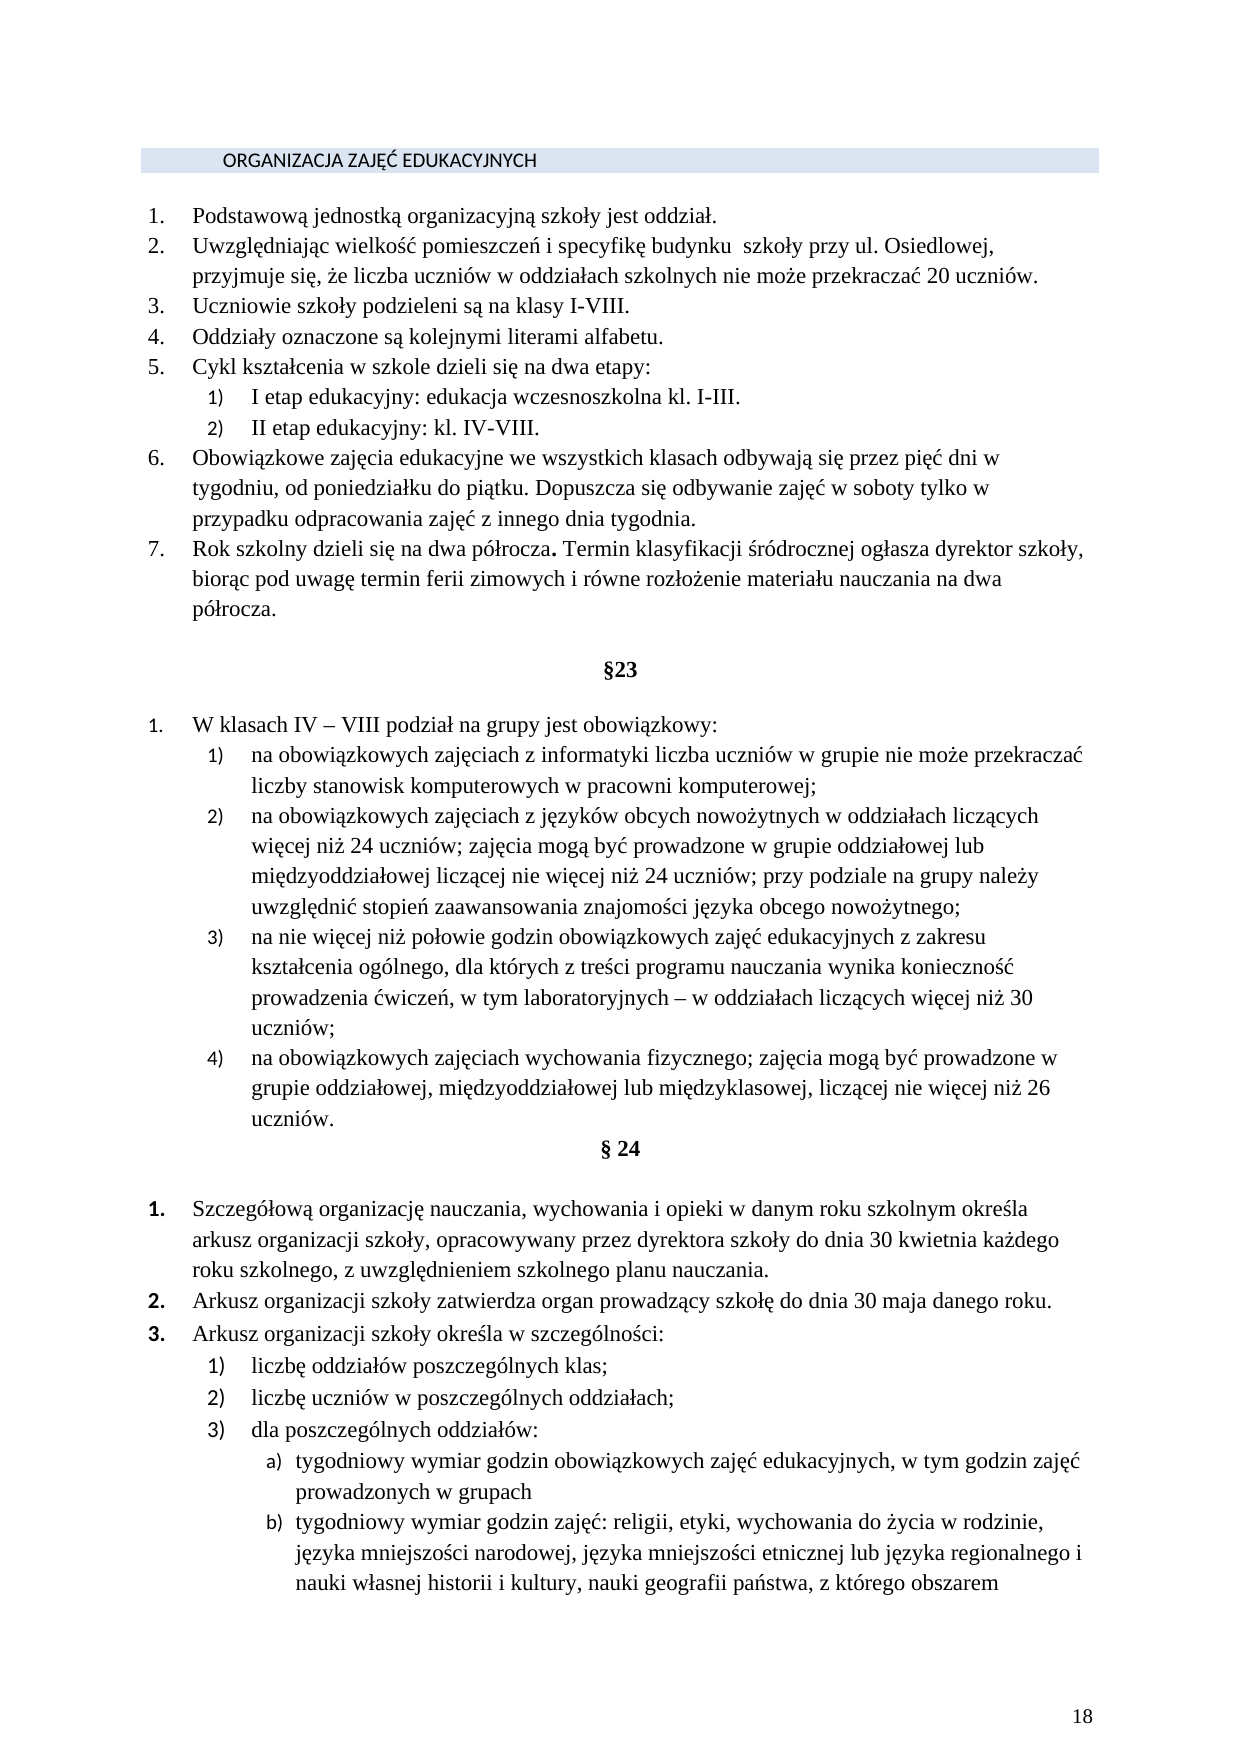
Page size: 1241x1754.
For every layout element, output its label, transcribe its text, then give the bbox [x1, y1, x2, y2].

list II etap edukacyjny: kl. IV-VIII. [207, 414, 1092, 440]
list na obowiązkowych zajęciach wychowania fizycznego; zajęcia mogą być prowadzone w grupie oddziałowej, międzyoddziałowej lub międzyklasowej, liczącej nie więcej niż 26 uczniów. [207, 1044, 1092, 1131]
list na nie więcej niż połowie godzin obowiązkowych zajęć edukacyjnych z zakresu kształcenia ogólnego, dla których z treści programu nauczania wynika konieczność prowadzenia ćwiczeń, w tym laboratoryjnych – w oddziałach liczących więcej niż 30 uczniów; [207, 923, 1092, 1040]
list Uczniowie szkoły podzieleni są na klasy I-VIII. [148, 292, 1092, 319]
list I etap edukacyjny: edukacja wczesnoszkolna kl. I-III. [207, 383, 1092, 410]
list tygodniowy wymiar godzin obowiązkowych zajęć edukacyjnych, w tym godzin zajęć prowadzonych w grupach [266, 1447, 1092, 1504]
list Rok szkolny dzieli się na dwa półrocza. Termin klasyfikacji śródrocznej ogłasza dyrektor szkoły, biorąc pod uwagę termin ferii zimowych i równe rozłożenie materiału nauczania na dwa półrocza. [148, 535, 1092, 622]
list liczbę uczniów w poszczególnych oddziałach; [207, 1383, 1092, 1411]
text § 24 [148, 1135, 1092, 1161]
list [266, 1508, 1092, 1595]
list Arkusz organizacji szkoły określa w szczególności: [148, 1319, 1092, 1347]
list ORGANIZACJA ZAJĘĆ EDUKACYJNYCH [148, 148, 1092, 173]
list Arkusz organizacji szkoły zatwierdza organ prowadzący szkołę do dnia 30 maja danego roku. [148, 1287, 1092, 1314]
list liczbę oddziałów poszczególnych klas; [207, 1351, 1092, 1379]
list W klasach IV – VIII podział na grupy jest obowiązkowy: [148, 711, 1092, 737]
list na obowiązkowych zajęciach z języków obcych nowożytnych w oddziałach liczących więcej niż 24 uczniów; zajęcia mogą być prowadzone w grupie oddziałowej lub międzyoddziałowej liczącej nie więcej niż 24 uczniów; przy podziale na grupy należy uwzględnić stopień zaawansowania znajomości języka obcego nowożytnego; [207, 802, 1092, 919]
list Cykl kształcenia w szkole dzieli się na dwa etapy: [148, 353, 1092, 379]
list Uwzględniając wielkość pomieszczeń i specyfikę budynku szkoły przy ul. Osiedlowej, przyjmuje się, że liczba uczniów w oddziałach szkolnych nie może przekraczać 20 uczniów. [148, 232, 1092, 289]
list dla poszczególnych oddziałów: [207, 1415, 1092, 1443]
list Szczegółową organizację nauczania, wychowania i opieki w danym roku szkolnym określa arkusz organizacji szkoły, opracowywany przez dyrektora szkoły do dnia 30 kwietnia każdego roku szkolnego, z uwzględnieniem szkolnego planu nauczania. [148, 1194, 1092, 1283]
text §23 [148, 656, 1092, 682]
list Obowiązkowe zajęcia edukacyjne we wszystkich klasach odbywają się przez pięć dni w tygodniu, od poniedziałku do piątku. Dopuszcza się odbywanie zajęć w soboty tylko w przypadku odpracowania zajęć z innego dnia tygodnia. [148, 444, 1092, 531]
list Podstawową jednostką organizacyjną szkoły jest oddział. [148, 202, 1092, 228]
list na obowiązkowych zajęciach z informatyki liczba uczniów w grupie nie może przekraczać liczby stanowisk komputerowych w pracowni komputerowej; [207, 741, 1092, 798]
list Oddziały oznaczone są kolejnymi literami alfabetu. [148, 323, 1092, 349]
